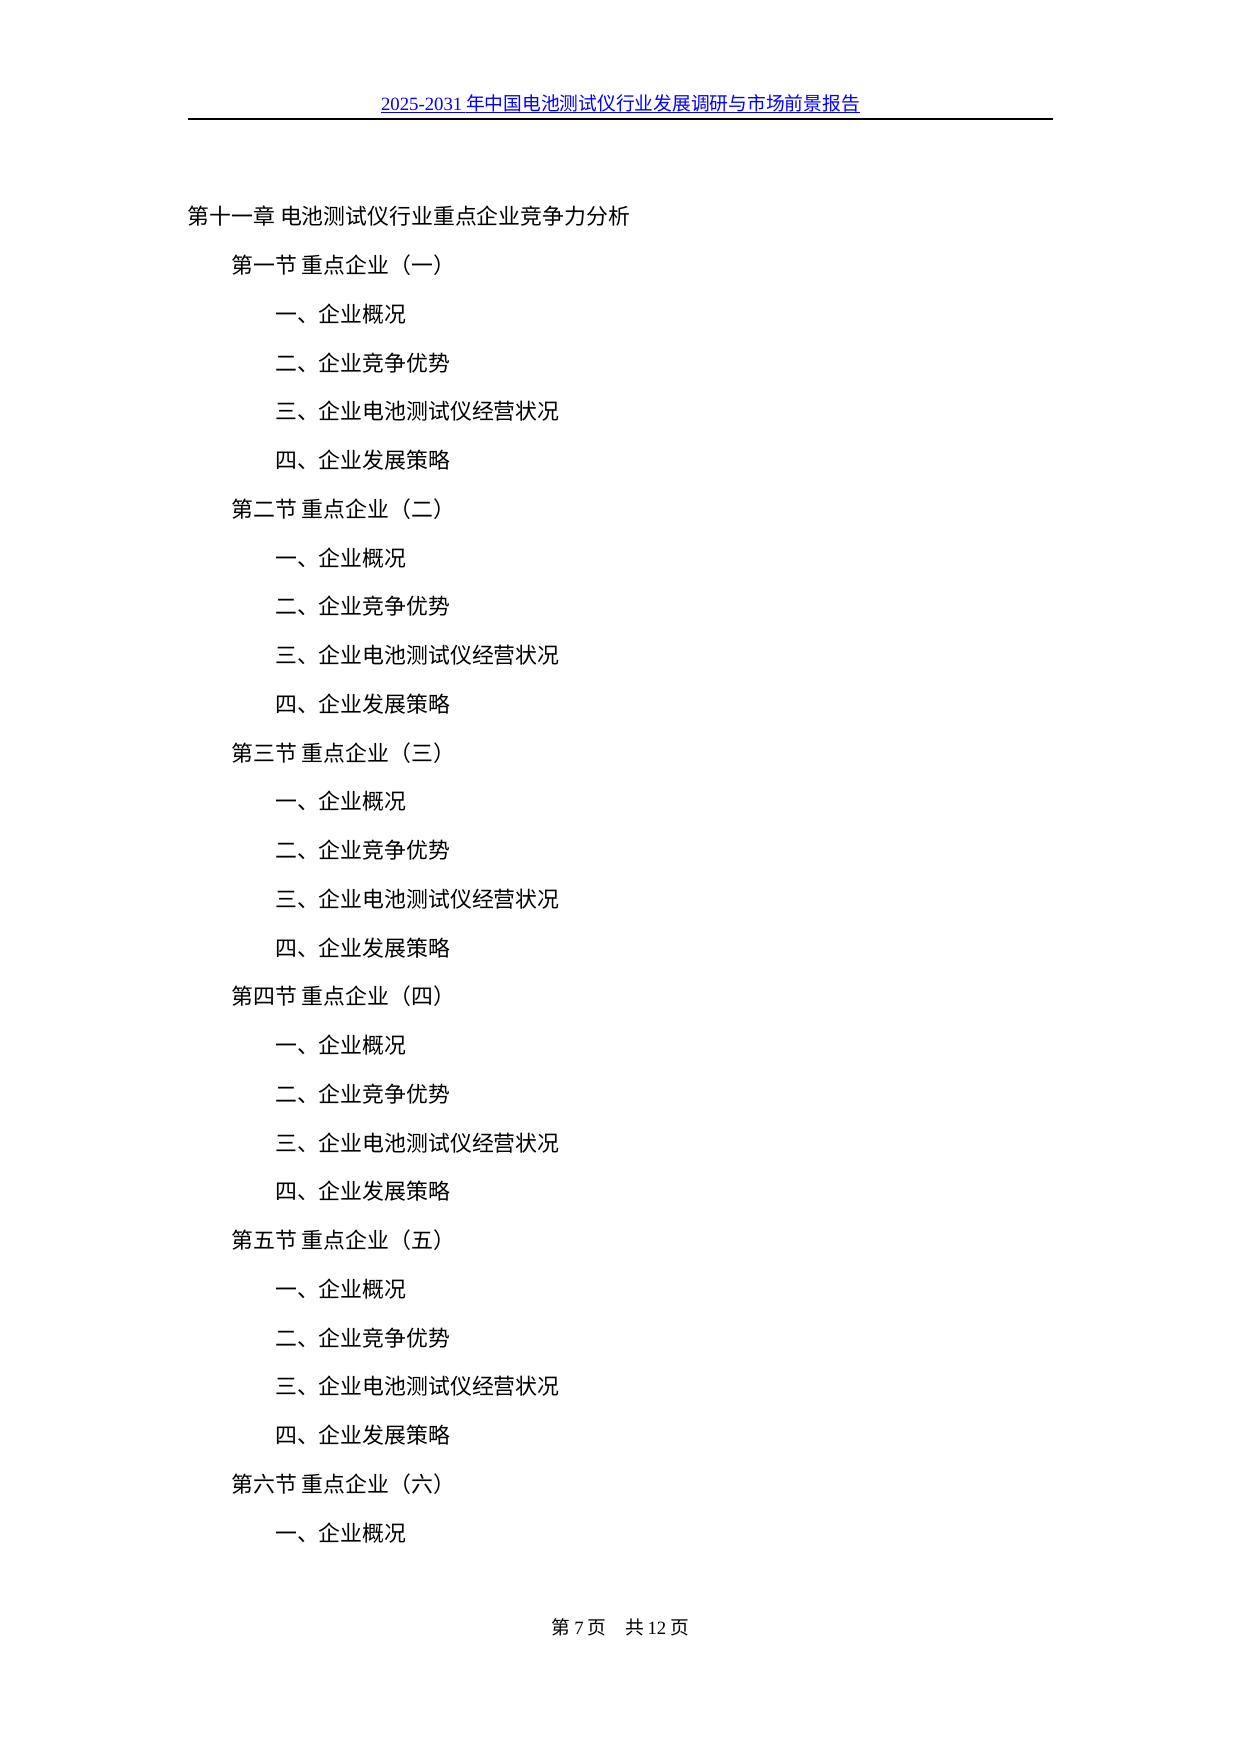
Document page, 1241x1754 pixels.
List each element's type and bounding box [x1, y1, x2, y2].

text [187, 150, 1053, 1548]
